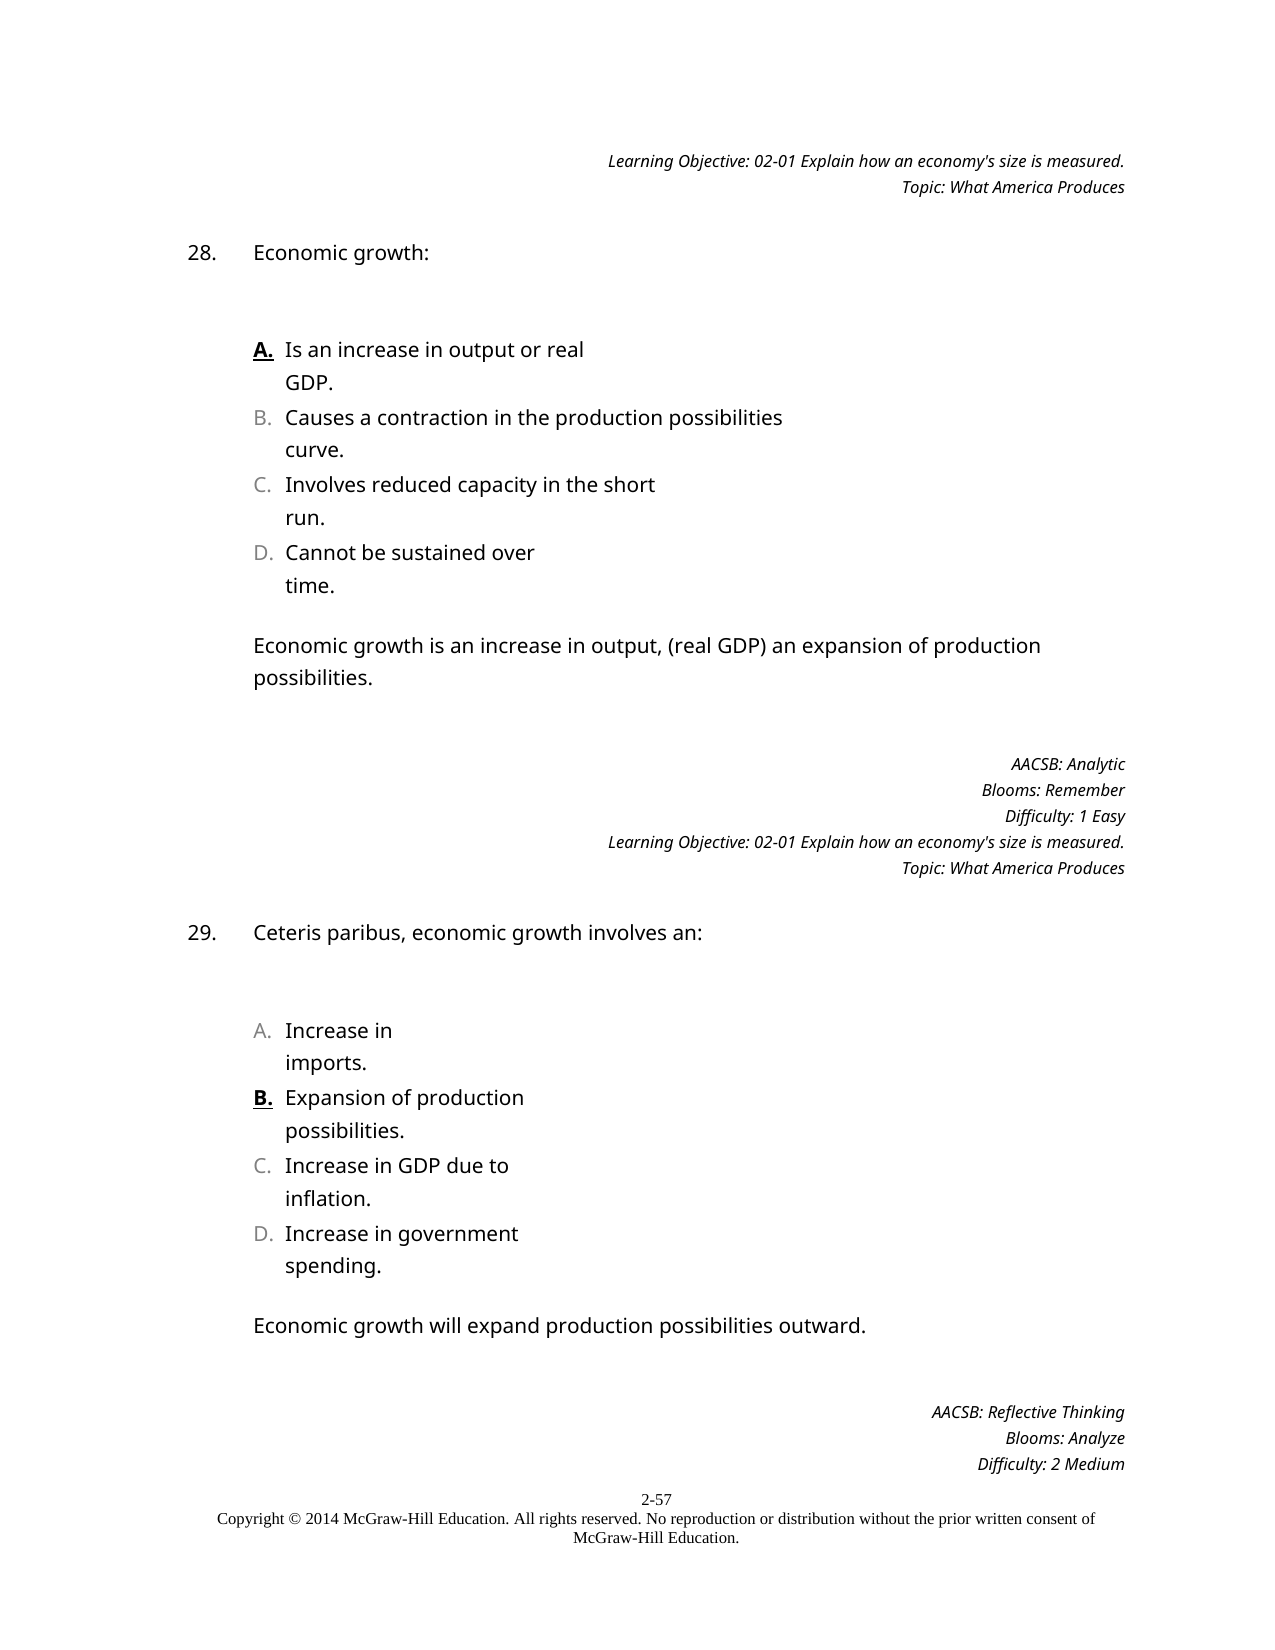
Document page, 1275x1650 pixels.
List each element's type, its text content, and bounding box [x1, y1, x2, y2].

table_header 28. [188, 238, 253, 723]
table_header 29. [188, 918, 253, 1371]
table_header Ceteris paribus, economic growth involves an: Economic growth will expand production possibilities outward. [253, 918, 1125, 1371]
table_header Economic growth: Economic growth is an increase in output, (real GDP) an expansion of production possibilities. [253, 238, 1125, 723]
